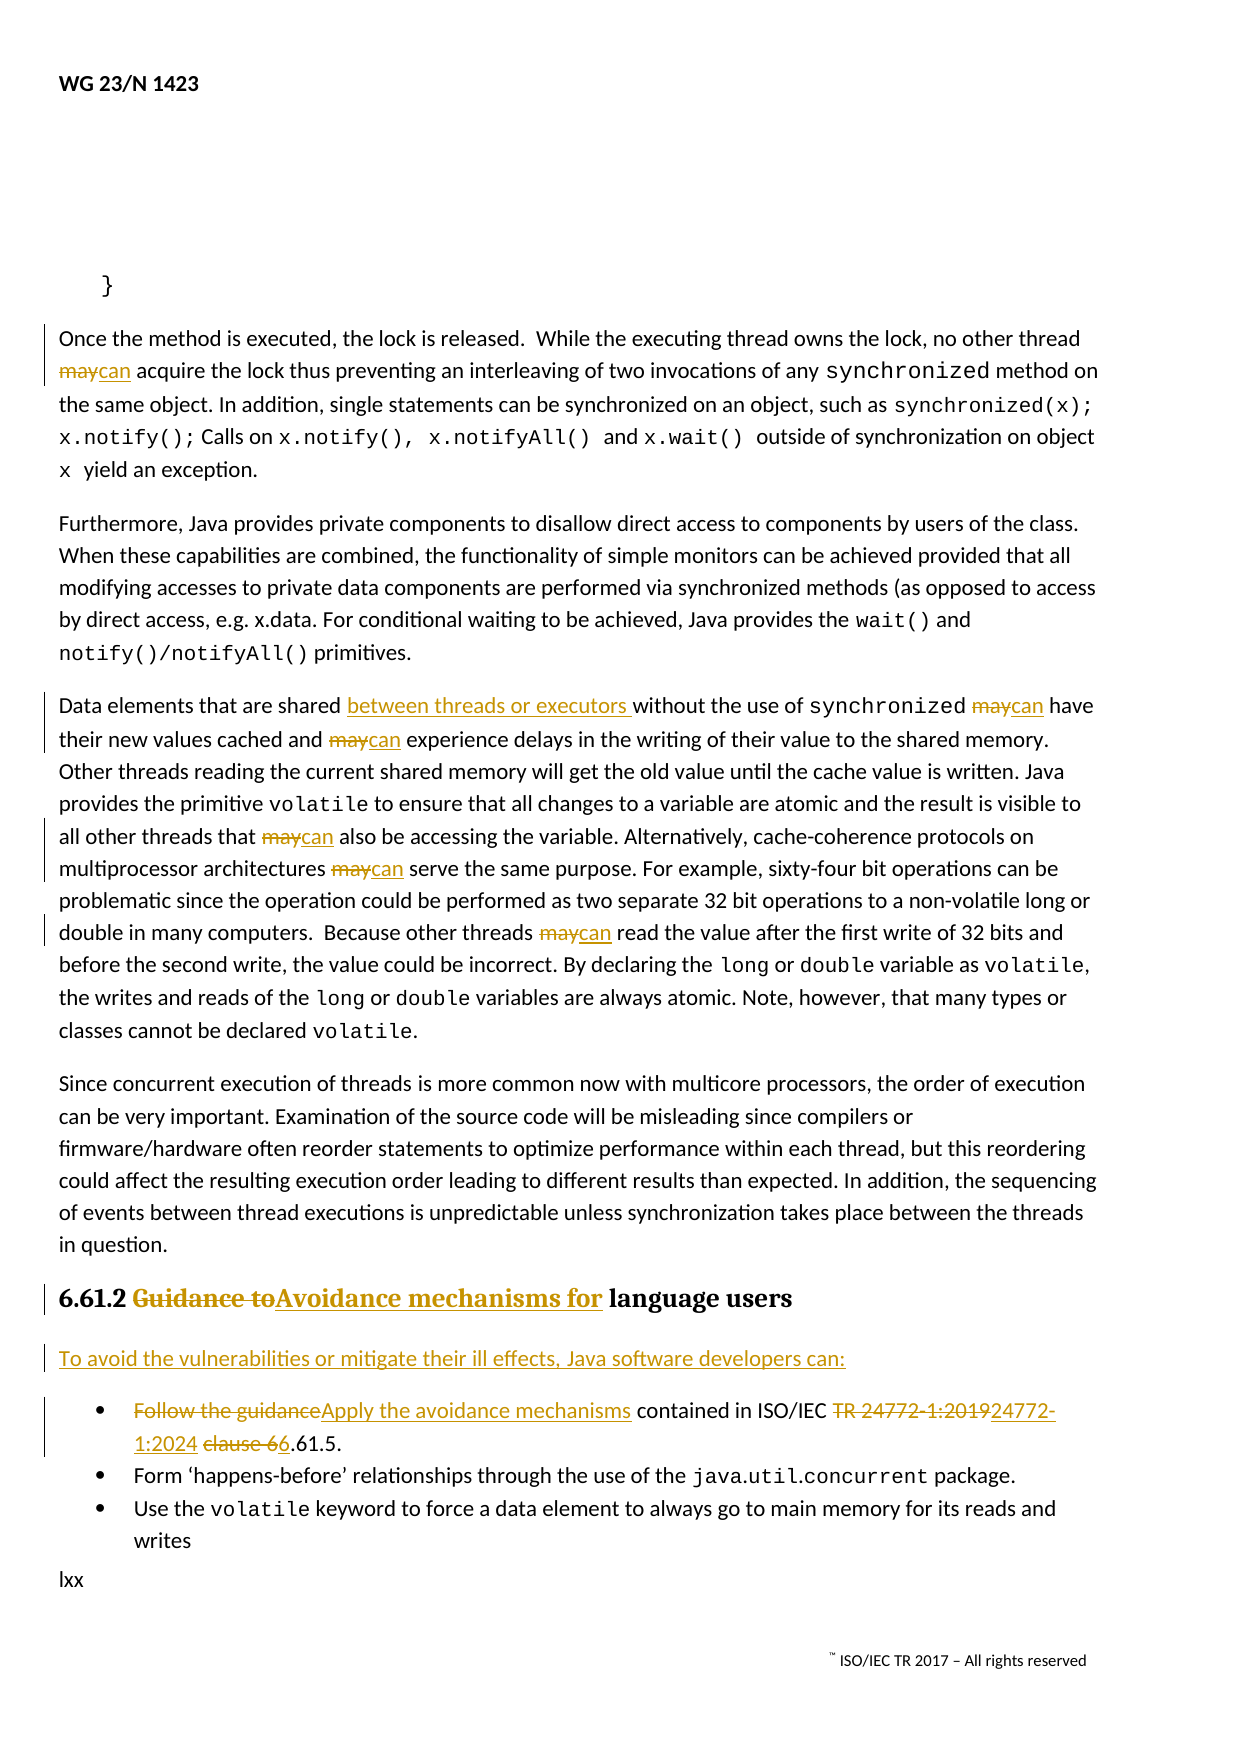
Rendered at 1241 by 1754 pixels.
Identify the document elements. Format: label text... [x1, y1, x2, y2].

text Data elements that are shared without the use of synchronized have their new values cached and experience delays in the writing of their value to the shared memory. Other threads reading the current shared memory will get the old value until the cache value is written. Java provides the primitive volatile to ensure that all changes to a variable are atomic and the result is visible to all other threads that also be accessing the variable. Alternatively, cache-coherence protocols on multiprocessor architectures serve the same purpose. For example, sixty-four bit operations can be problematic since the operation could be performed as two separate 32 bit operations to a non-volatile long or double in many computers. Because other threads read the value after the first write of 32 bits and before the second write, the value could be incorrect. By declaring the long or double variable as volatile, the writes and reads of the long or double variables are always atomic. Note, however, that many types or classes cannot be declared volatile. [58, 692, 1099, 1044]
list contained in ISO/IEC .61.5. [96, 1397, 1099, 1457]
list Form ‘happens-before’ relationships through the use of the java.util.concurrent package. [96, 1461, 1099, 1489]
text Furthermore, Java provides private components to disallow direct access to components by users of the class. When these capabilities are combined, the functionality of simple monitors can be achieved provided that all modifying accesses to private data components are performed via synchronized methods (as opposed to access by direct access, e.g. x.data. For conditional waiting to be achieved, Java provides the wait() and notify()/notifyAll() primitives. [58, 509, 1099, 667]
subtitle 6.61.2 language users [58, 1283, 1099, 1315]
text } [58, 273, 1099, 299]
list Use the volatile keyword to force a data element to always go to main memory for its reads and writes [96, 1494, 1099, 1554]
text Once the method is executed, the lock is released. While the executing thread owns the lock, no other thread acquire the lock thus preventing an interleaving of two invocations of any synchronized method on the same object. In addition, single statements can be synchronized on an object, such as synchronized(x); x.notify(); Calls on x.notify(), x.notifyAll() and x.wait() outside of synchronization on object x yield an exception. [58, 324, 1099, 484]
text Since concurrent execution of threads is more common now with multicore processors, the order of execution can be very important. Examination of the source code will be misleading since compilers or firmware/hardware often reorder statements to optimize performance within each thread, but this reordering could affect the resulting execution order leading to different results than expected. In addition, the sequencing of events between thread executions is unpredictable unless synchronization takes place between the threads in question. [58, 1069, 1099, 1258]
